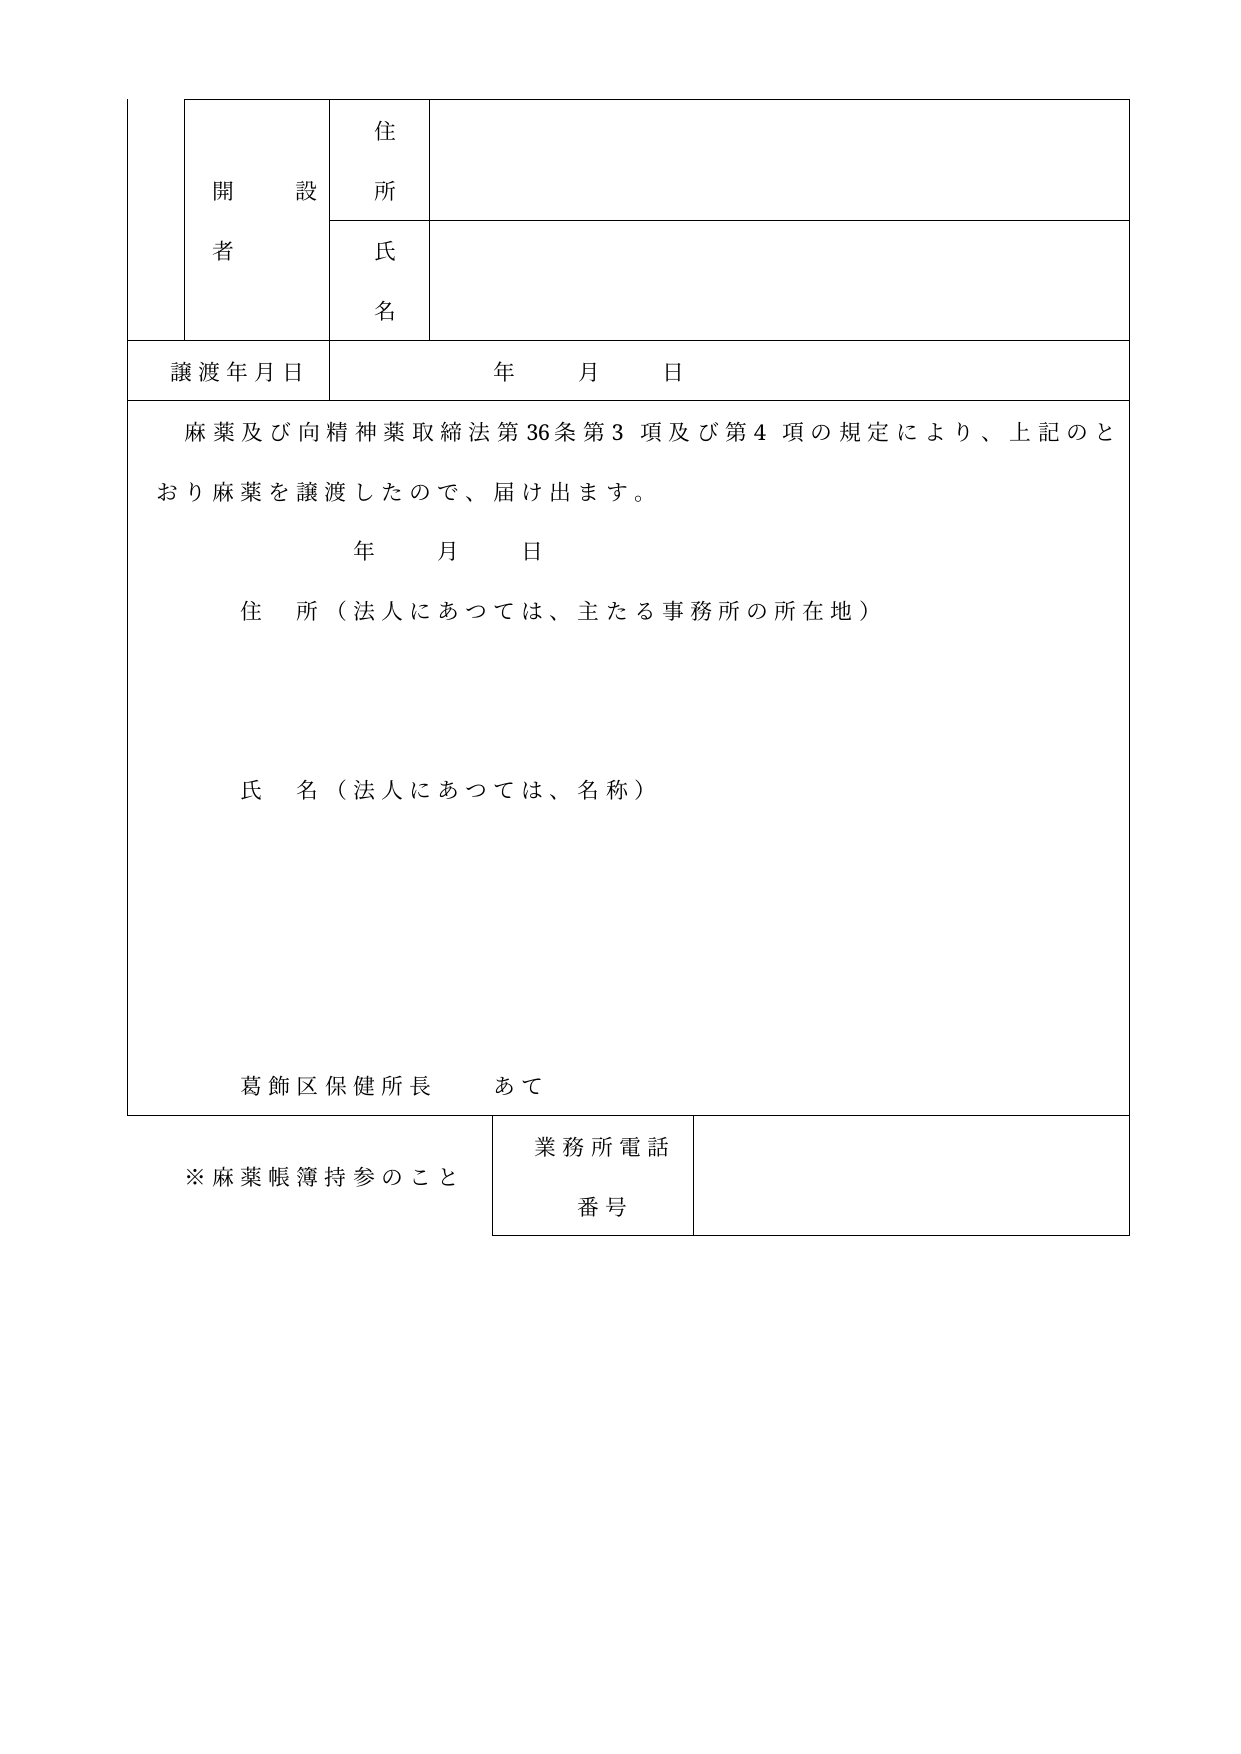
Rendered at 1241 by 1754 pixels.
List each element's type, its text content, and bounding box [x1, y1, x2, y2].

table_cell 譲渡年月日 [128, 341, 329, 400]
table_cell 業務所電話番号 [493, 1116, 693, 1235]
table_cell 麻薬及び向精神薬取締法第36条第3項及び第4項の規定により、上記のとおり麻薬を譲渡したので、届け出ます。 年 月 日 住 所（法人にあつては、主たる事務所の所在地） 氏 名（法人にあつては、名称） 葛飾区保健所長 あて [128, 401, 1129, 1115]
table_cell [430, 221, 1129, 340]
table_cell [694, 1116, 1129, 1235]
table_cell 住 所 [330, 100, 429, 219]
table_cell 年 月 日 [330, 341, 1129, 400]
table_cell ※麻薬帳簿持参のこと [128, 1116, 492, 1235]
table_cell 氏 名 [330, 221, 429, 340]
table_cell 開 設 者 [185, 100, 329, 340]
table_cell [430, 100, 1129, 219]
